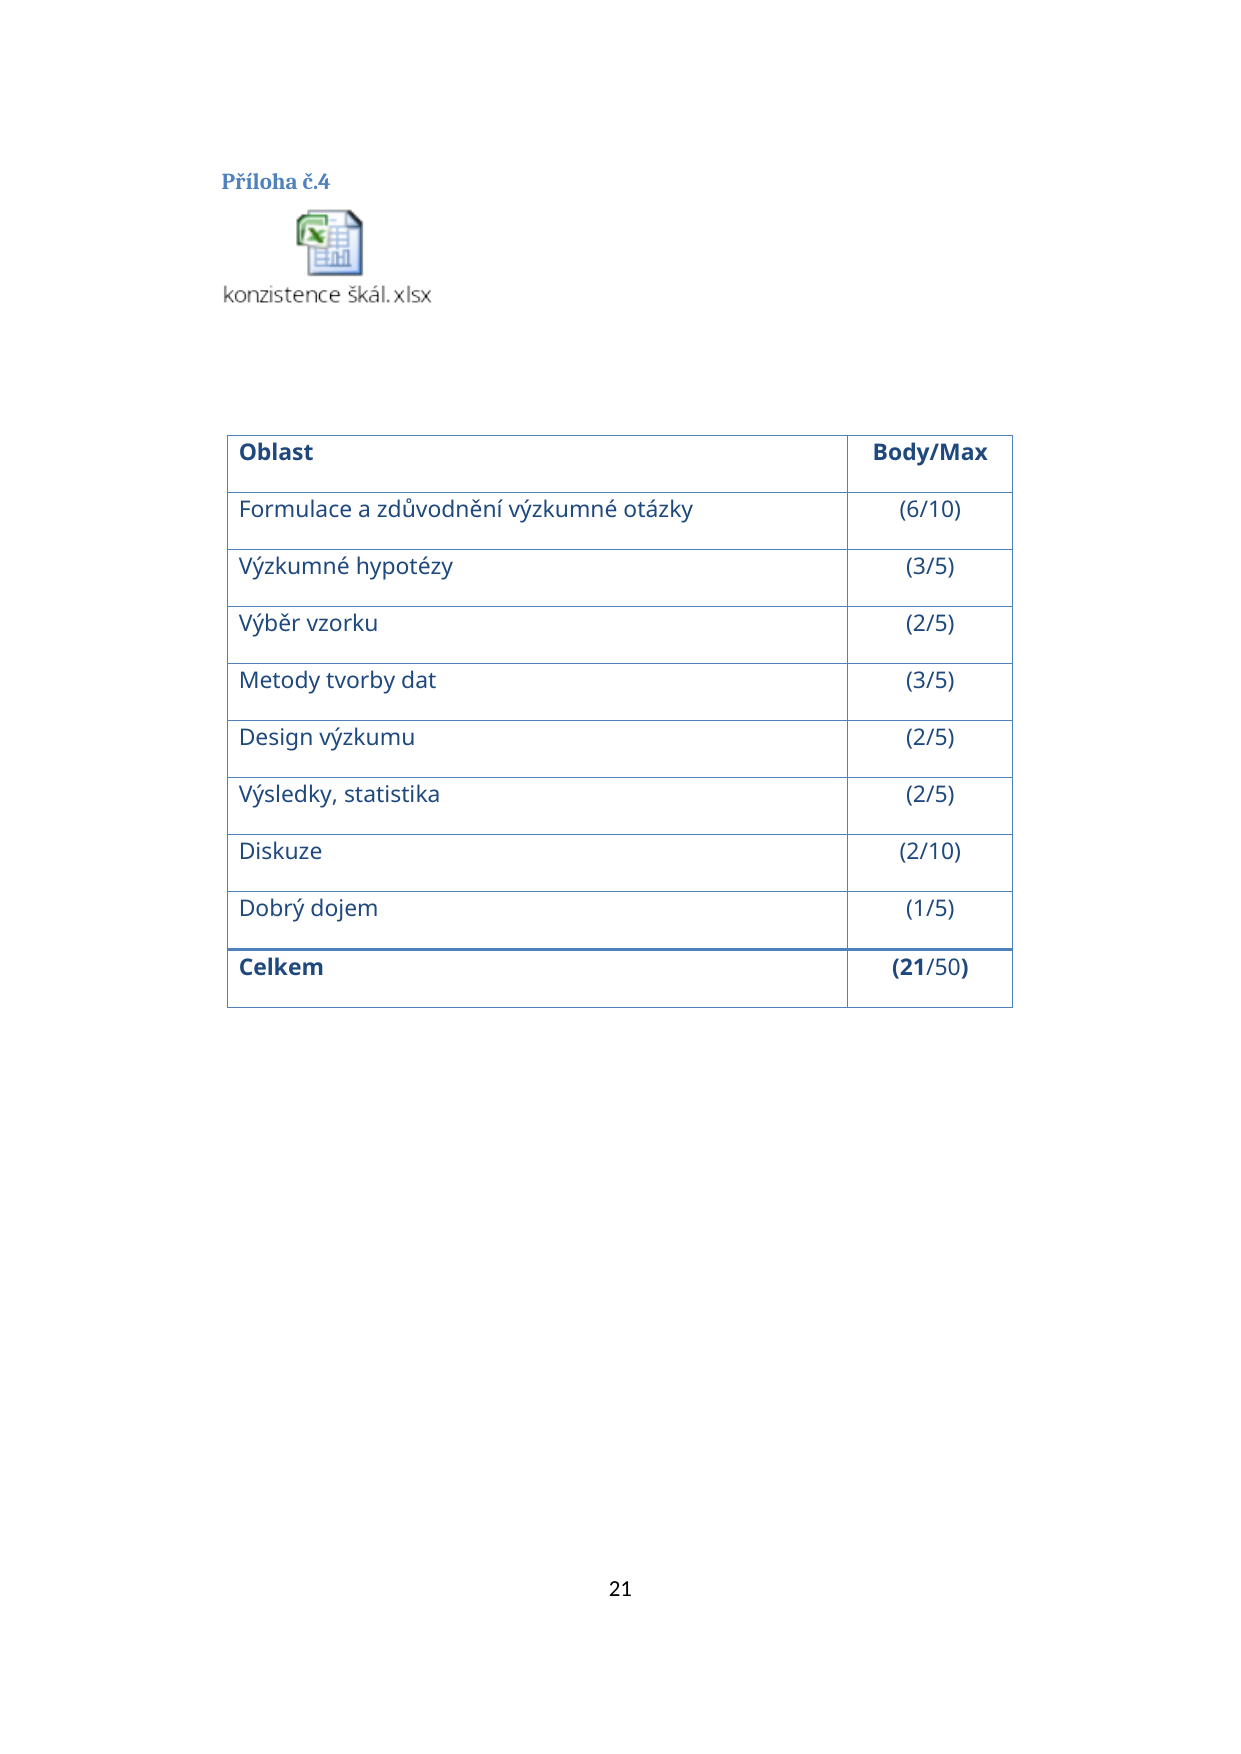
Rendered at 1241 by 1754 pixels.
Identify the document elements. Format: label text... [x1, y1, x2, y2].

table_cell (2/5) [848, 607, 1012, 663]
table_cell (1/5) [848, 892, 1012, 948]
table_cell (3/5) [848, 550, 1012, 606]
table_cell (21/50) [848, 951, 1012, 1007]
table_cell Dobrý dojem [228, 892, 847, 948]
table_cell Metody tvorby dat [228, 664, 847, 720]
table_cell Výběr vzorku [228, 607, 847, 663]
table_cell Výsledky, statistika [228, 778, 847, 834]
table_header Oblast [228, 436, 847, 492]
subtitle Příloha č.4 [221, 168, 1093, 195]
table_cell Design výzkumu [228, 721, 847, 777]
table_cell Výzkumné hypotézy [228, 550, 847, 606]
table_cell (6/10) [848, 493, 1012, 549]
table_cell (2/10) [848, 835, 1012, 891]
table_cell (3/5) [848, 664, 1012, 720]
table_cell Diskuze [228, 835, 847, 891]
table_cell (2/5) [848, 721, 1012, 777]
table_cell (2/5) [848, 778, 1012, 834]
table_cell Celkem [228, 951, 847, 1007]
table_cell Formulace a zdůvodnění výzkumné otázky [228, 493, 847, 549]
table_header Body/Max [848, 436, 1012, 492]
